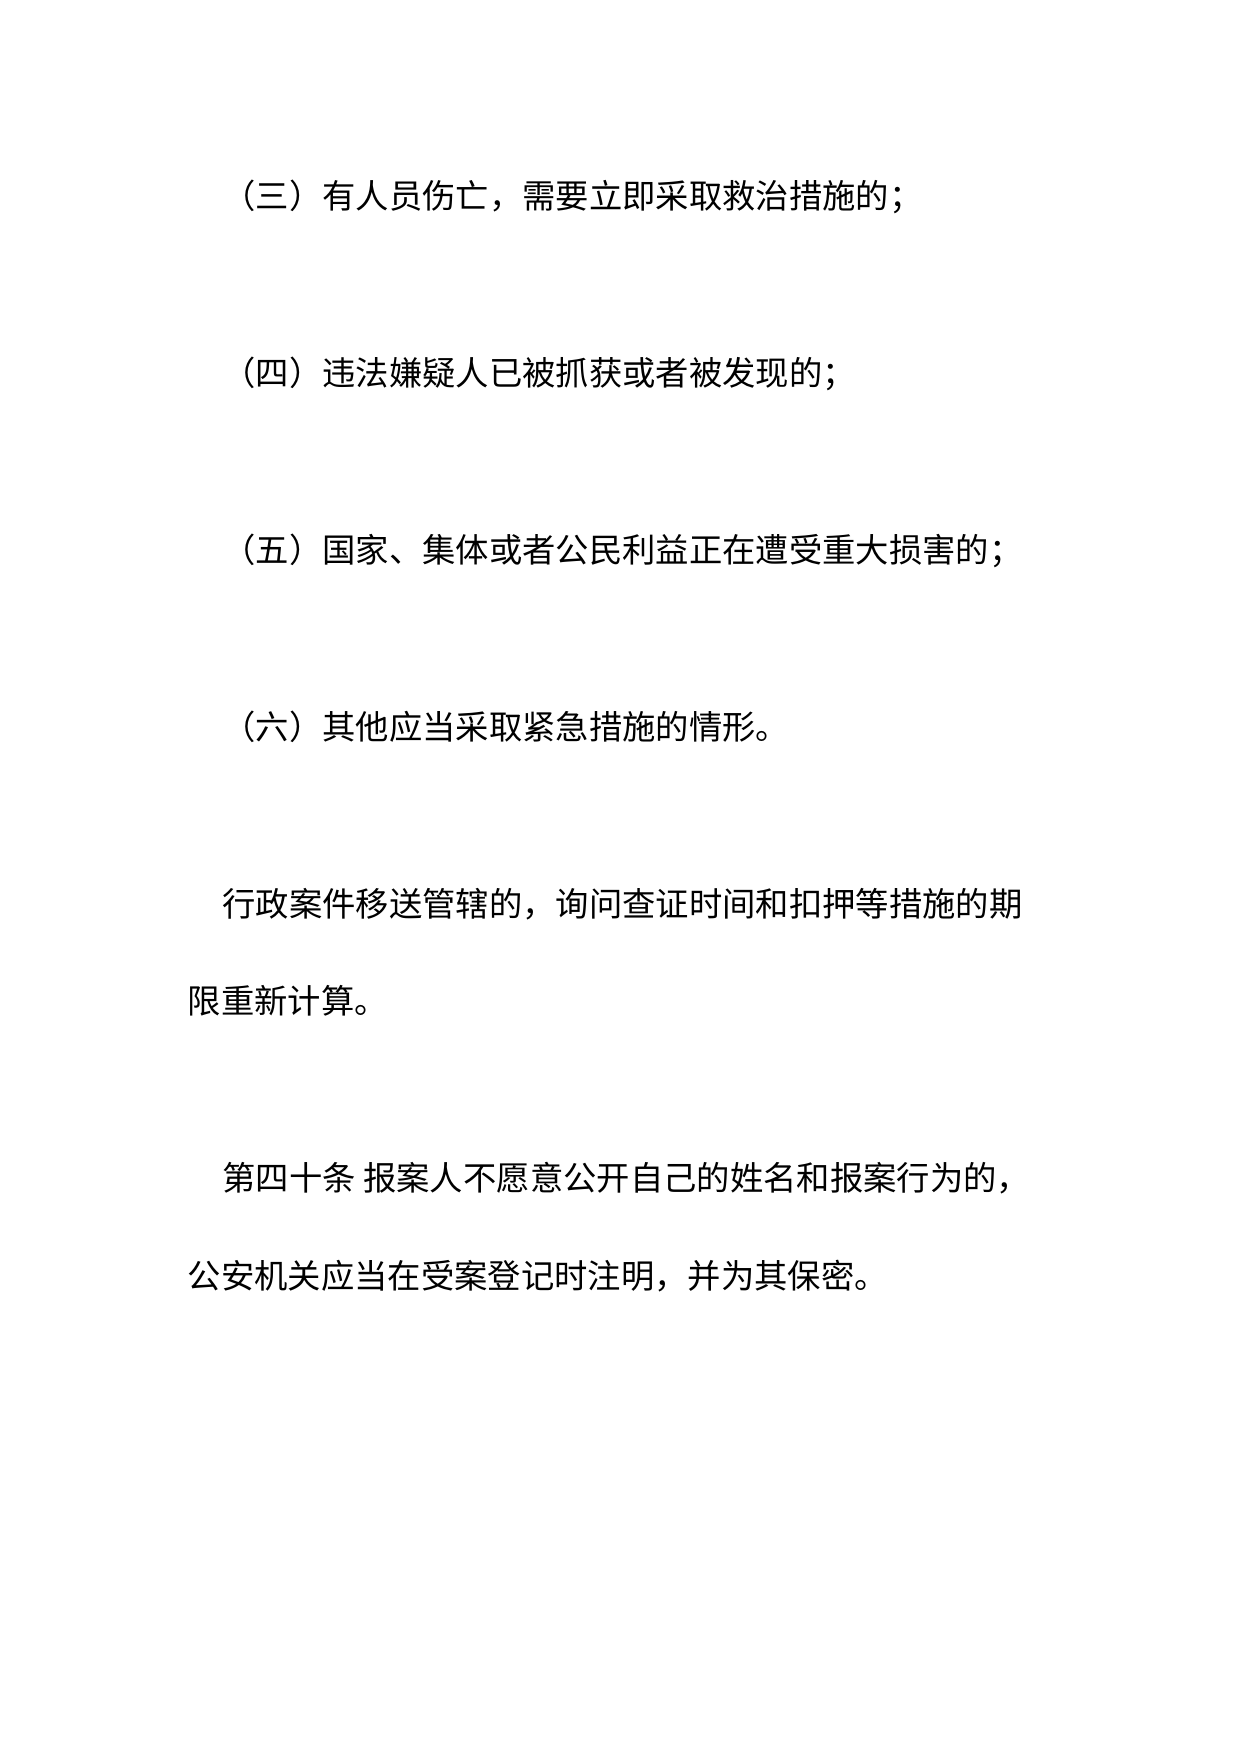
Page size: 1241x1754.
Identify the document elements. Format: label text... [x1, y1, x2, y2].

text （三）有人员伤亡，需要立即采取救治措施的； [187, 162, 1053, 227]
text （六）其他应当采取紧急措施的情形。 [187, 693, 1053, 758]
text 行政案件移送管辖的，询问查证时间和扣押等措施的期限重新计算。 [187, 869, 1053, 1032]
text （五）国家、集体或者公民利益正在遭受重大损害的； [187, 516, 1053, 581]
text 第四十条 报案人不愿意公开自己的姓名和报案行为的，公安机关应当在受案登记时注明，并为其保密。 [187, 1144, 1053, 1306]
text （四）违法嫌疑人已被抓获或者被发现的； [187, 339, 1053, 404]
